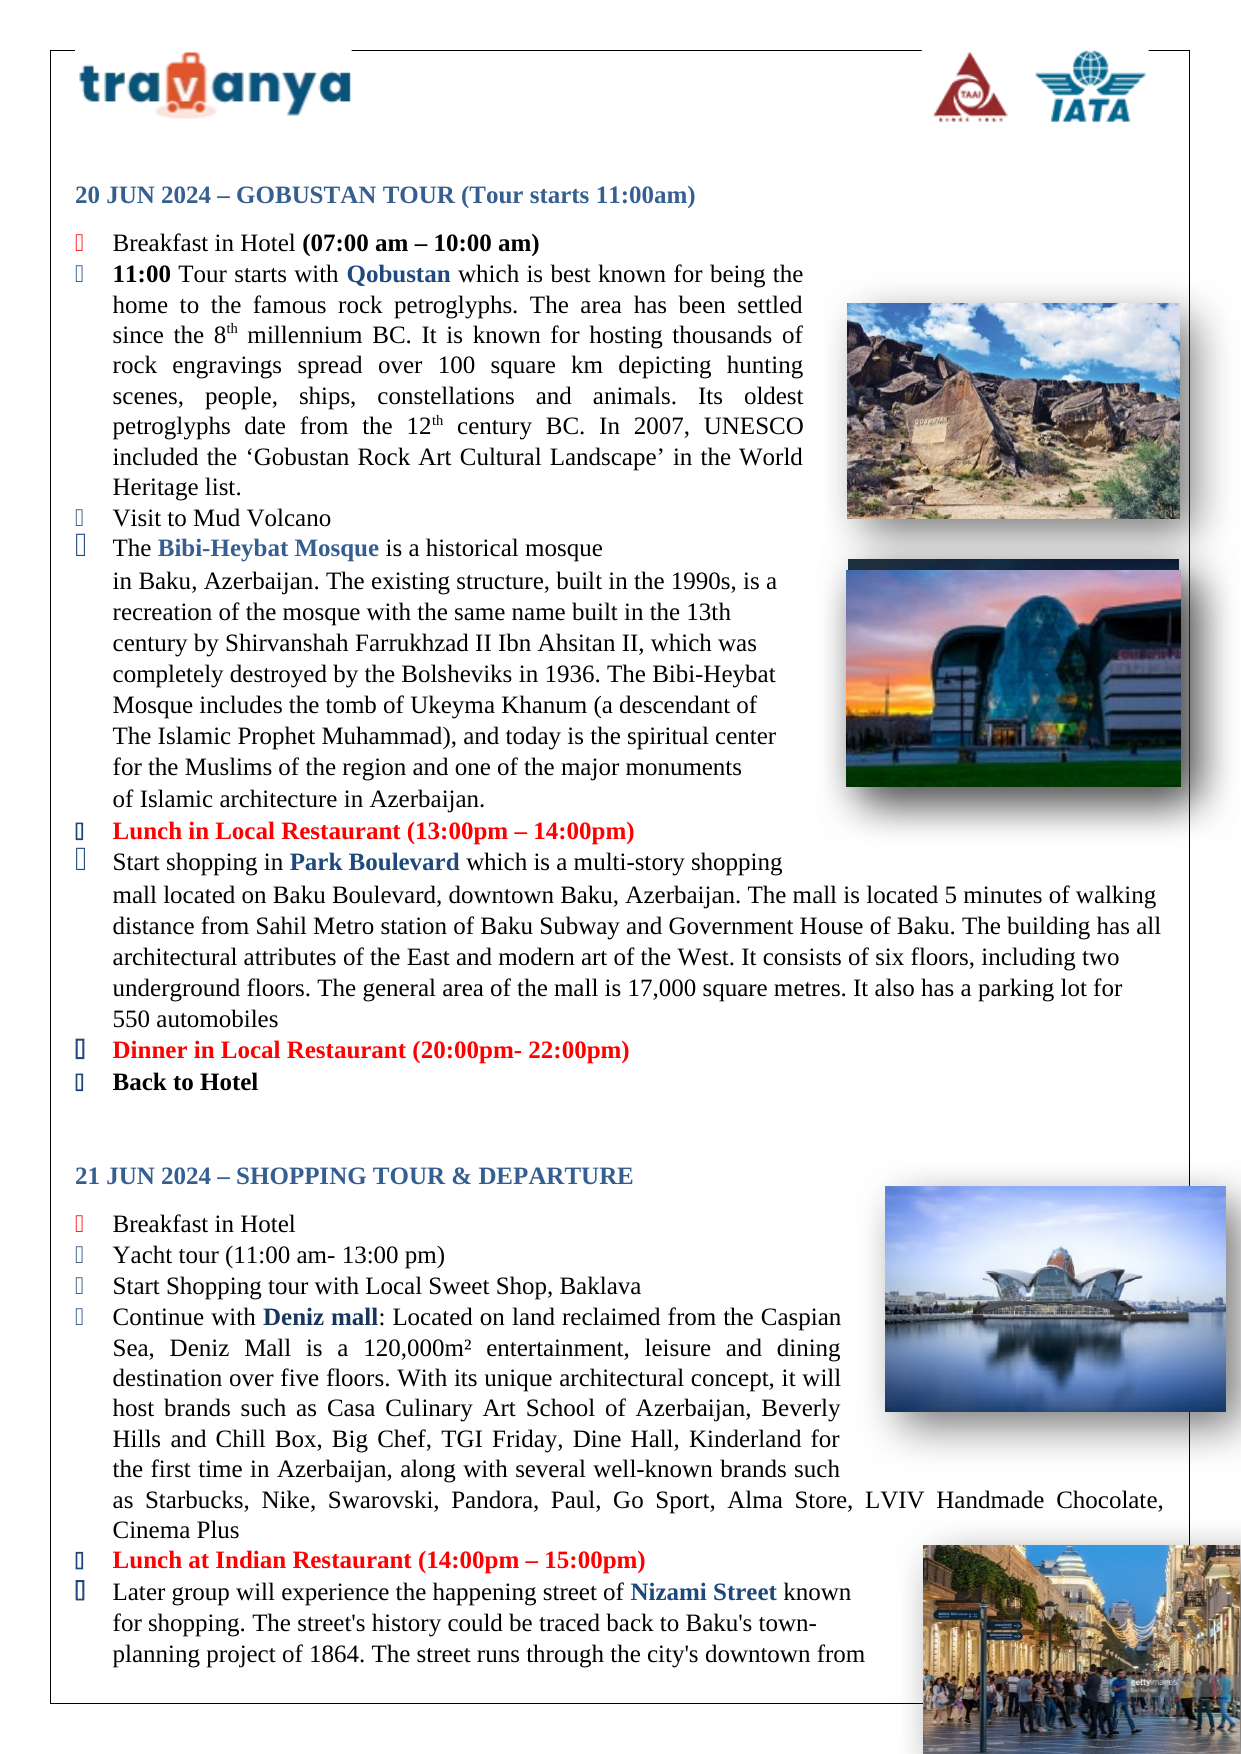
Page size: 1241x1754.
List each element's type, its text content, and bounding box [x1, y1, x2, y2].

list Dinner in Local Restaurant (20:00pm- 22:00pm) [75, 1035, 1165, 1065]
list Yacht tour (11:00 am- 13:00 pm) [75, 1240, 867, 1269]
list Breakfast in Hotel [75, 1209, 871, 1238]
list Continue with Deniz mall: Located on land reclaimed from the Caspian Sea, Deniz Mall is a 120,000m² entertainment, leisure and dining destination over five floors. With its unique architectural concept, it will host brands such as Casa Culinary Art School of Azerbaijan, Beverly Hills and Chill Box, Big Chef, TGI Friday, Dine Hall, Kinderland for the first time in Azerbaijan, along with several well-known brands such as Starbucks, Nike, Swarovski, Pandora, Paul, Go Sport, Alma Store, LVIV Handmade Chocolate, Cinema Plus [75, 1302, 1165, 1544]
list Visit to Mud Volcano [75, 503, 835, 531]
list The Bibi-Heybat Mosque is a historical mosque in Baku, Azerbaijan. The existing structure, built in the 1990s, is a recreation of the mosque with the same name built in the 13th century by Shirvanshah Farrukhzad II Ibn Ahsitan II, which was completely destroyed by the Bolsheviks in 1936. The Bibi-Heybat Mosque includes the tomb of Ukeyma Khanum (a descendant of The Islamic Prophet Muhammad), and today is the spiritual center for the Muslims of the region and one of the major monuments of Islamic architecture in Azerbaijan. [75, 533, 838, 814]
list Breakfast in Hotel (07:00 am – 10:00 am) [75, 228, 1165, 257]
text 20 JUN 2024 – GOBUSTAN TOUR (Tour starts 11:00am) [75, 181, 1165, 209]
list Start shopping in Park Boulevard which is a multi-story shopping mall located on Baku Boulevard, downtown Baku, Azerbaijan. The mall is located 5 minutes of walking distance from Sahil Metro station of Baku Subway and Government House of Baku. The building has all architectural attributes of the East and modern art of the West. It consists of six floors, including two underground floors. The general area of the mall is 17,000 square metres. It also has a parking lot for 550 automobiles [75, 847, 1165, 1033]
list 11:00 Tour starts with Qobustan which is best known for being the home to the famous rock petroglyphs. The area has been settled since the 8th millennium BC. It is known for hosting thousands of rock engravings spread over 100 square km depicting hunting scenes, people, ships, constellations and animals. Its oldest petroglyphs date from the 12th century BC. In 2007, UNESCO included the ‘Gobustan Rock Art Cultural Landscape’ in the World Heritage list. [75, 259, 1165, 501]
picture [921, 45, 1149, 131]
list Start Shopping tour with Local Sweet Shop, Baklava [75, 1271, 867, 1300]
list Back to Hotel [75, 1067, 1165, 1096]
picture [847, 303, 1180, 519]
picture [75, 48, 352, 126]
picture [846, 559, 1181, 787]
list Lunch at Indian Restaurant (14:00pm – 15:00pm) [75, 1546, 920, 1574]
text 21 JUN 2024 – SHOPPING TOUR & DEPARTURE [75, 1161, 1165, 1190]
picture [923, 1545, 1241, 1754]
picture [885, 1186, 1226, 1412]
list Lunch in Local Restaurant (13:00pm – 14:00pm) [75, 816, 1165, 845]
